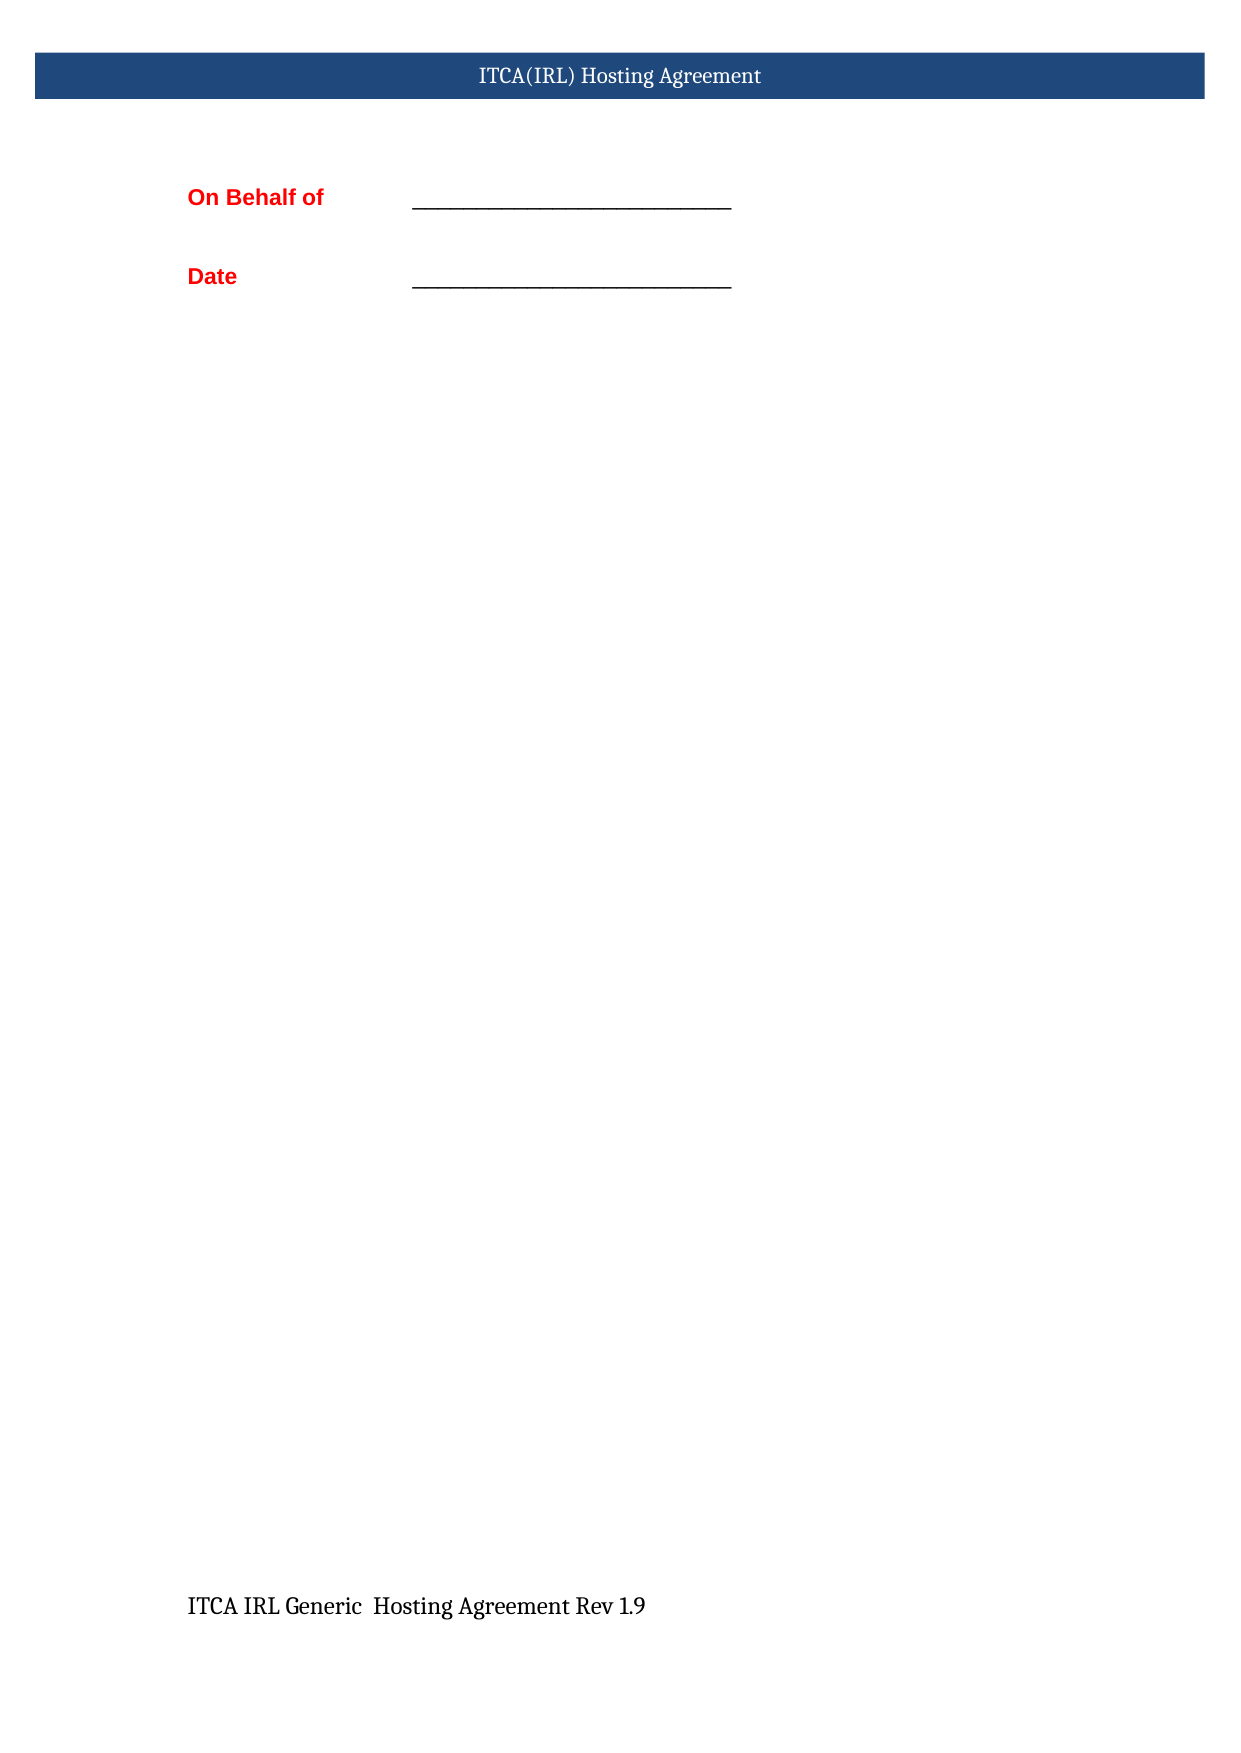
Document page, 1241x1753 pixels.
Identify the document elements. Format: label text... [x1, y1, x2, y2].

text Date _________________________ [187, 263, 1053, 289]
text On Behalf of _________________________ [187, 184, 1053, 210]
